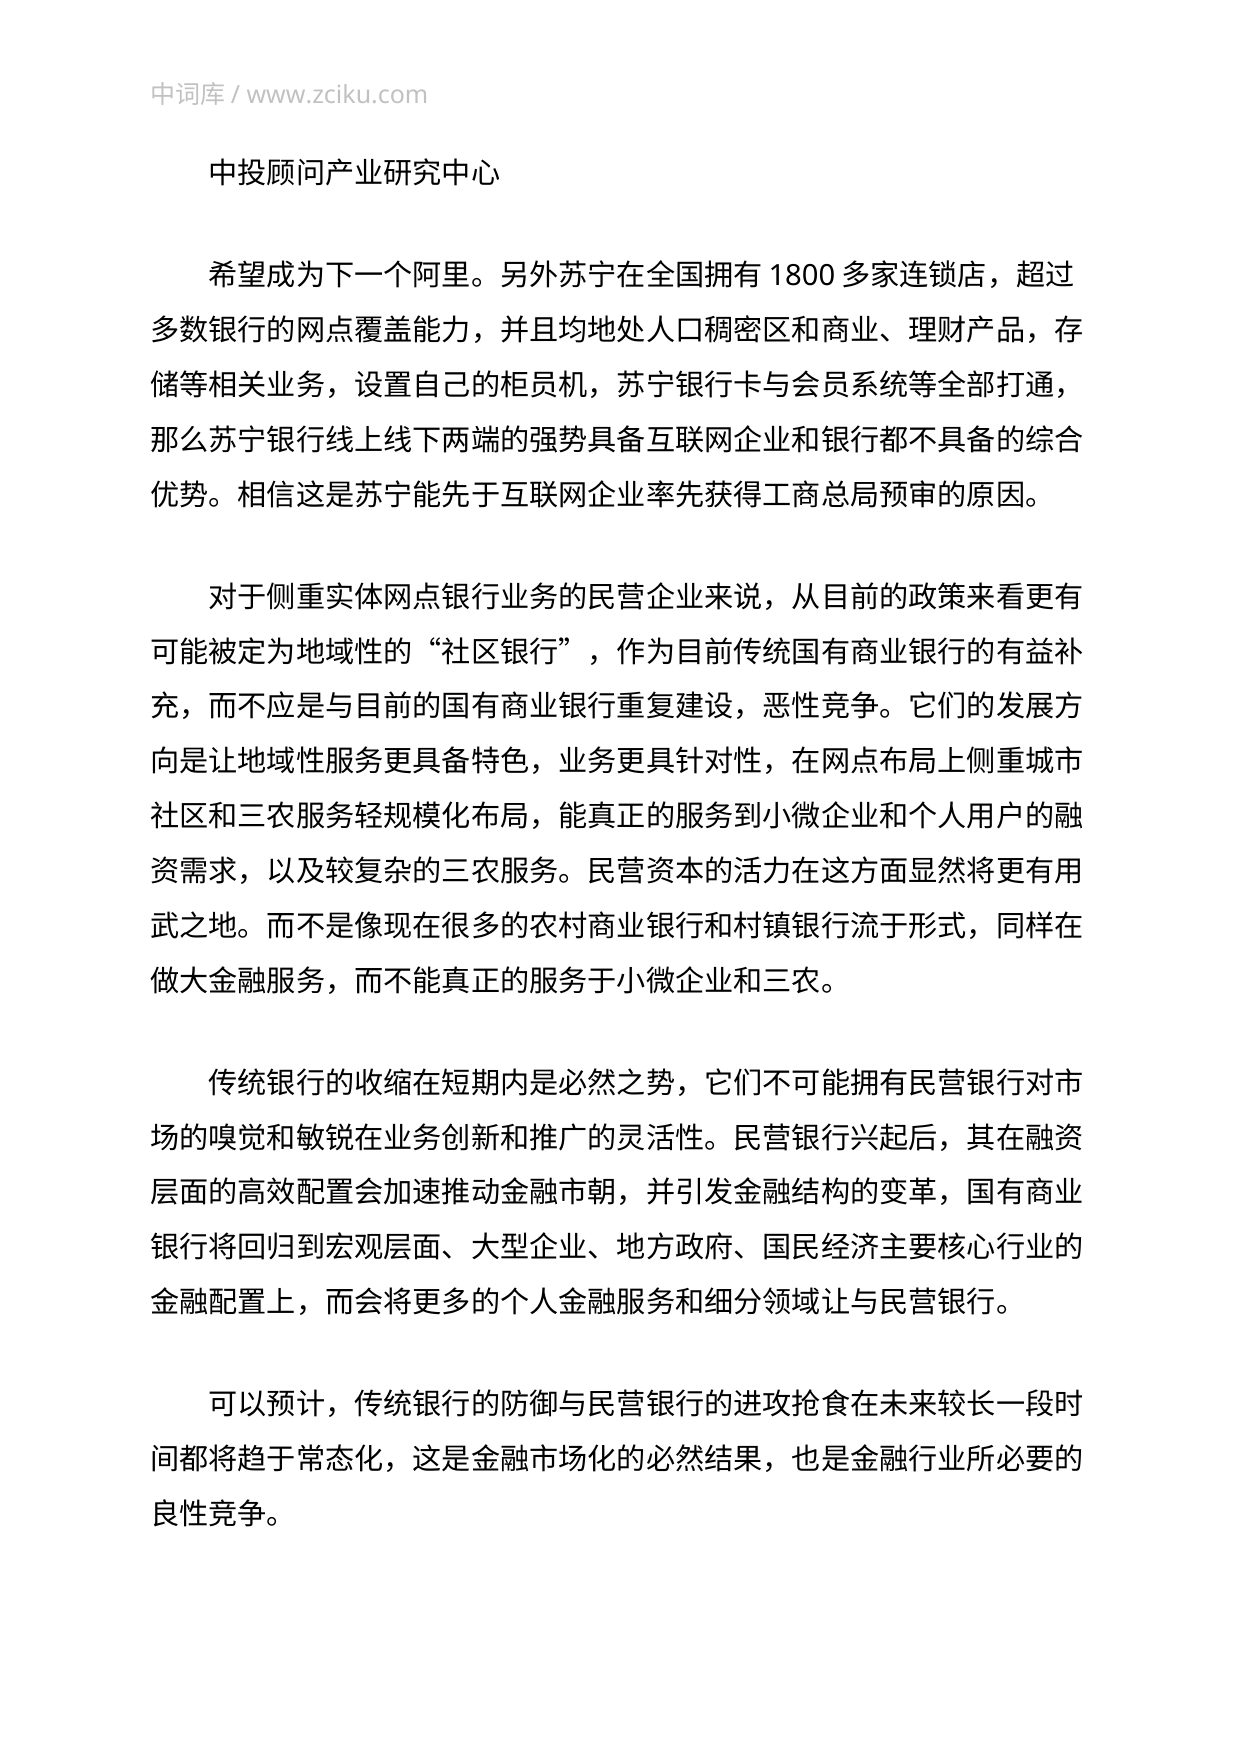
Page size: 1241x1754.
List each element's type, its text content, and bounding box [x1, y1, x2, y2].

text 对于侧重实体网点银行业务的民营企业来说，从目前的政策来看更有可能被定为地域性的“社区银行”，作为目前传统国有商业银行的有益补充，而不应是与目前的国有商业银行重复建设，恶性竞争。它们的发展方向是让地域性服务更具备特色，业务更具针对性，在网点布局上侧重城市社区和三农服务轻规模化布局，能真正的服务到小微企业和个人用户的融资需求，以及较复杂的三农服务。民营资本的活力在这方面显然将更有用武之地。而不是像现在很多的农村商业银行和村镇银行流于形式，同样在做大金融服务，而不能真正的服务于小微企业和三农。 [150, 573, 1090, 1000]
text 可以预计，传统银行的防御与民营银行的进攻抢食在未来较长一段时间都将趋于常态化，这是金融市场化的必然结果，也是金融行业所必要的良性竞争。 [150, 1381, 1090, 1533]
text 中投顾问产业研究中心 [150, 150, 1090, 192]
text 希望成为下一个阿里。另外苏宁在全国拥有1800多家连锁店，超过多数银行的网点覆盖能力，并且均地处人口稠密区和商业、理财产品，存储等相关业务，设置自己的柜员机，苏宁银行卡与会员系统等全部打通，那么苏宁银行线上线下两端的强势具备互联网企业和银行都不具备的综合优势。相信这是苏宁能先于互联网企业率先获得工商总局预审的原因。 [150, 252, 1090, 514]
text 传统银行的收缩在短期内是必然之势，它们不可能拥有民营银行对市场的嗅觉和敏锐在业务创新和推广的灵活性。民营银行兴起后，其在融资层面的高效配置会加速推动金融市朝，并引发金融结构的变革，国有商业银行将回归到宏观层面、大型企业、地方政府、国民经济主要核心行业的金融配置上，而会将更多的个人金融服务和细分领域让与民营银行。 [150, 1059, 1090, 1321]
